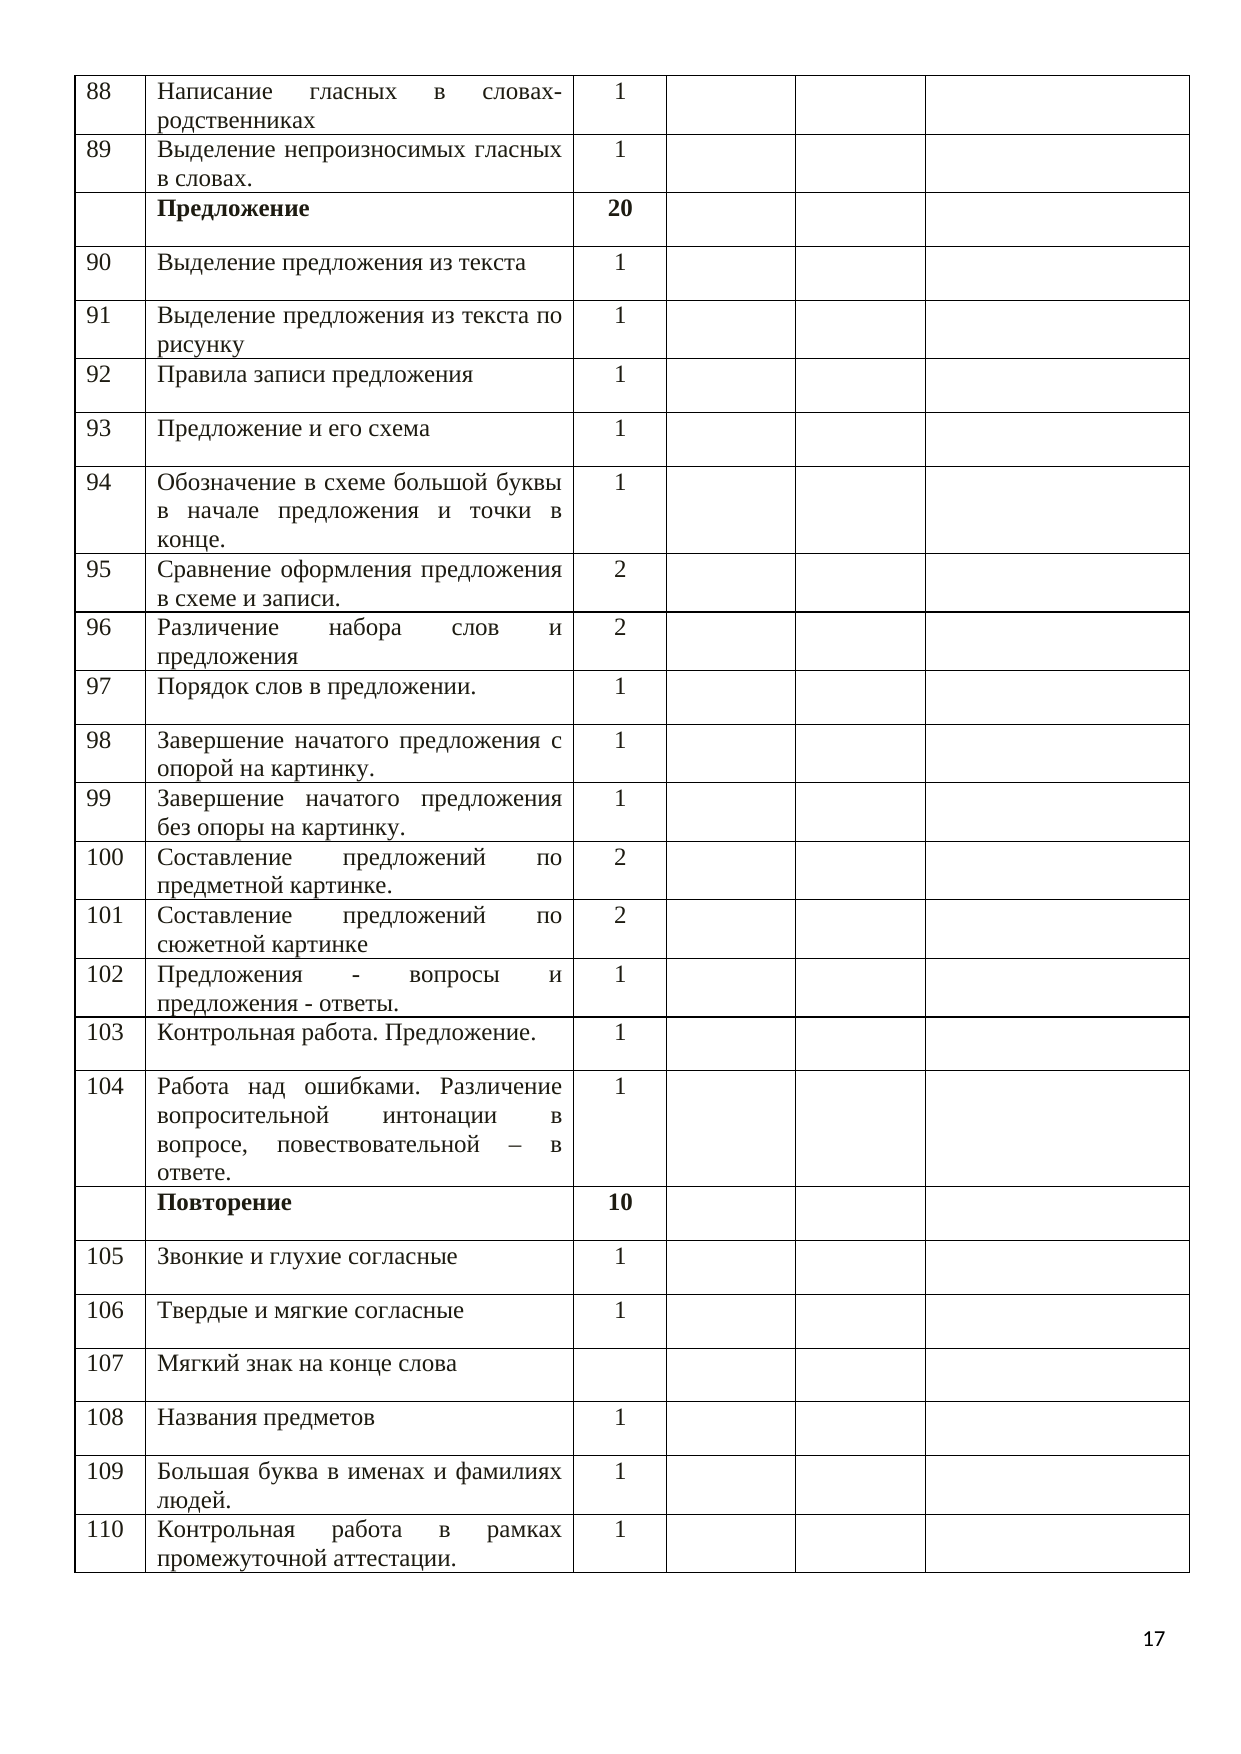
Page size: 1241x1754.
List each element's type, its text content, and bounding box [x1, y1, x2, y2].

table_cell [796, 613, 925, 670]
table_cell Составление предложений по сюжетной картинке [146, 900, 573, 958]
table_cell 104 [76, 1071, 145, 1186]
table_cell Завершение начатого предложения без опоры на картинку. [146, 783, 573, 841]
table_cell Написание гласных в словах-родственниках [146, 76, 573, 133]
table_cell [926, 301, 1189, 358]
table_cell Выделение предложения из текста по рисунку [146, 301, 573, 358]
table_cell [926, 1071, 1189, 1186]
table_cell [926, 1018, 1189, 1070]
table_cell Выделение непроизносимых гласных в словах. [146, 135, 573, 192]
table_cell 2 [574, 554, 666, 611]
table_cell 1 [574, 1295, 666, 1347]
table_cell [796, 1515, 925, 1572]
table_cell 1 [574, 1018, 666, 1070]
table_cell [926, 359, 1189, 412]
table_cell [796, 76, 925, 133]
table_cell Сравнение оформления предложения в схеме и записи. [146, 554, 573, 611]
table_cell Предложение и его схема [146, 413, 573, 466]
table_cell 1 [574, 783, 666, 841]
table_cell Завершение начатого предложения с опорой на картинку. [146, 725, 573, 782]
table_cell [667, 1456, 795, 1513]
table_cell Звонкие и глухие согласные [146, 1241, 573, 1294]
table_cell [796, 467, 925, 553]
table_cell 109 [76, 1456, 145, 1513]
table_cell 1 [574, 301, 666, 358]
table_cell [667, 1295, 795, 1347]
table_cell [667, 76, 795, 133]
table_cell Мягкий знак на конце слова [146, 1349, 573, 1401]
table_cell 103 [76, 1018, 145, 1070]
table_cell 96 [76, 613, 145, 670]
table_cell [796, 725, 925, 782]
table_cell [796, 842, 925, 899]
table_cell 105 [76, 1241, 145, 1294]
table_cell [796, 900, 925, 958]
table_cell [796, 1349, 925, 1401]
table_cell [667, 301, 795, 358]
table_cell [796, 135, 925, 192]
table_cell 92 [76, 359, 145, 412]
table_cell [667, 193, 795, 246]
table_cell [926, 783, 1189, 841]
table_cell [796, 1187, 925, 1240]
table_cell [926, 1456, 1189, 1513]
table_cell 1 [574, 135, 666, 192]
table_cell [796, 1071, 925, 1186]
table_cell [926, 1241, 1189, 1294]
table_cell Предложение [146, 193, 573, 246]
table_cell [926, 842, 1189, 899]
table_cell [76, 193, 145, 246]
table_cell [926, 193, 1189, 246]
table_cell Твердые и мягкие согласные [146, 1295, 573, 1347]
table_cell [796, 671, 925, 724]
table_cell [926, 1349, 1189, 1401]
table_cell [926, 1295, 1189, 1347]
table_cell [667, 1241, 795, 1294]
table_cell [926, 135, 1189, 192]
table_cell 95 [76, 554, 145, 611]
table_cell Повторение [146, 1187, 573, 1240]
table_cell [926, 76, 1189, 133]
table_cell Контрольная работа в рамках промежуточной аттестации. [146, 1515, 573, 1572]
table_cell [926, 671, 1189, 724]
table_cell 1 [574, 413, 666, 466]
table_cell [796, 301, 925, 358]
table_cell [667, 671, 795, 724]
table_cell [926, 900, 1189, 958]
table_cell Обозначение в схеме большой буквы в начале предложения и точки в конце. [146, 467, 573, 553]
table_cell 93 [76, 413, 145, 466]
table_cell [796, 1018, 925, 1070]
table_cell [667, 413, 795, 466]
table_cell [667, 783, 795, 841]
table_cell Большая буква в именах и фамилиях людей. [146, 1456, 573, 1513]
table_cell [796, 959, 925, 1016]
table_cell [796, 1456, 925, 1513]
table_cell [667, 1018, 795, 1070]
table_cell 2 [574, 842, 666, 899]
table_cell 110 [76, 1515, 145, 1572]
table_cell [667, 613, 795, 670]
table_cell [926, 613, 1189, 670]
table_cell [926, 1402, 1189, 1455]
table_cell 1 [574, 76, 666, 133]
table_cell [796, 193, 925, 246]
table_cell 97 [76, 671, 145, 724]
table_cell 100 [76, 842, 145, 899]
table_cell 1 [574, 959, 666, 1016]
table_cell [796, 1241, 925, 1294]
table_cell 91 [76, 301, 145, 358]
table_cell [574, 1349, 666, 1401]
table_cell 1 [574, 671, 666, 724]
table_cell [667, 959, 795, 1016]
table_cell 2 [574, 900, 666, 958]
table_cell 107 [76, 1349, 145, 1401]
table_cell 10 [574, 1187, 666, 1240]
table_cell 1 [574, 467, 666, 553]
table_cell 88 [76, 76, 145, 133]
table_cell [796, 1295, 925, 1347]
table_cell [667, 1349, 795, 1401]
table_cell [76, 1187, 145, 1240]
table_cell [667, 1515, 795, 1572]
table_cell [796, 413, 925, 466]
table_cell [667, 554, 795, 611]
table_cell 98 [76, 725, 145, 782]
table_cell [926, 554, 1189, 611]
table_cell 89 [76, 135, 145, 192]
table_cell [926, 467, 1189, 553]
table_cell [796, 359, 925, 412]
table_cell [667, 467, 795, 553]
table_cell [926, 1187, 1189, 1240]
table_cell 90 [76, 247, 145, 299]
table_cell [796, 554, 925, 611]
table_cell 2 [574, 613, 666, 670]
table_cell Названия предметов [146, 1402, 573, 1455]
table_cell 102 [76, 959, 145, 1016]
table_cell [926, 1515, 1189, 1572]
table_cell 1 [574, 725, 666, 782]
table_cell [667, 1071, 795, 1186]
table_cell Составление предложений по предметной картинке. [146, 842, 573, 899]
table_cell [667, 725, 795, 782]
table_cell [926, 247, 1189, 299]
table_cell 20 [574, 193, 666, 246]
table_cell [926, 413, 1189, 466]
table_cell Выделение предложения из текста [146, 247, 573, 299]
table_cell 1 [574, 1515, 666, 1572]
table_cell 1 [574, 1241, 666, 1294]
table_cell 108 [76, 1402, 145, 1455]
table_cell [926, 725, 1189, 782]
table_cell Правила записи предложения [146, 359, 573, 412]
table_cell [667, 359, 795, 412]
table_cell 1 [574, 1071, 666, 1186]
table_cell [796, 783, 925, 841]
table_cell [796, 1402, 925, 1455]
table_cell [667, 842, 795, 899]
table_cell [667, 247, 795, 299]
table_cell Порядок слов в предложении. [146, 671, 573, 724]
table_cell Работа над ошибками. Различение вопросительной интонации в вопросе, повествовательной – в ответе. [146, 1071, 573, 1186]
table_cell Предложения - вопросы и предложения - ответы. [146, 959, 573, 1016]
table_cell [796, 247, 925, 299]
table_cell 1 [574, 359, 666, 412]
table_cell [926, 959, 1189, 1016]
table_cell Контрольная работа. Предложение. [146, 1018, 573, 1070]
table_cell 99 [76, 783, 145, 841]
table_cell 94 [76, 467, 145, 553]
table_cell [667, 1187, 795, 1240]
table_cell 1 [574, 1456, 666, 1513]
table_cell 106 [76, 1295, 145, 1347]
table_cell [667, 900, 795, 958]
table_cell Различение набора слов и предложения [146, 613, 573, 670]
table_cell 1 [574, 247, 666, 299]
table_cell 101 [76, 900, 145, 958]
table_cell [667, 1402, 795, 1455]
table_cell 1 [574, 1402, 666, 1455]
table_cell [667, 135, 795, 192]
